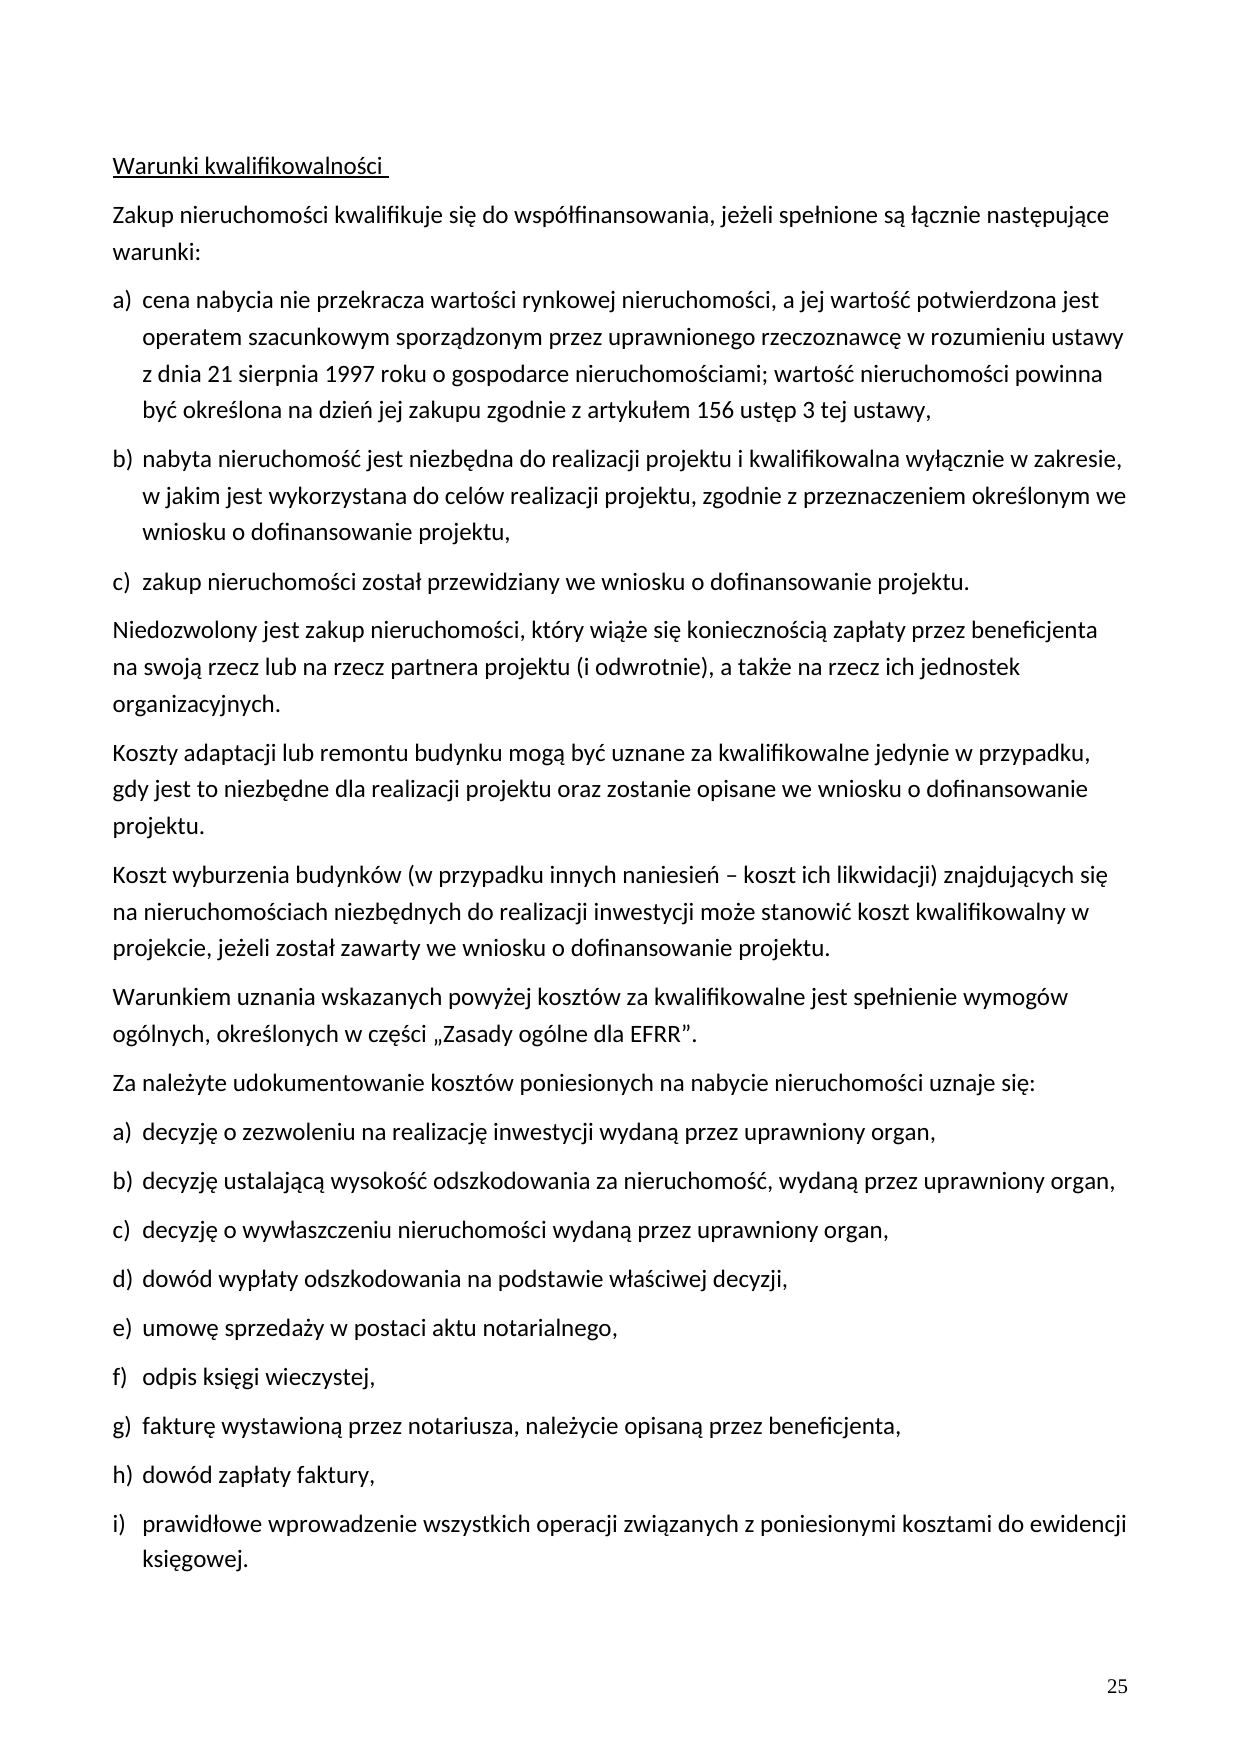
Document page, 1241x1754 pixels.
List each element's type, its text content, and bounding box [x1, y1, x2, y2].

text Niedozwolony jest zakup nieruchomości, który wiąże się koniecznością zapłaty przez beneficjenta na swoją rzecz lub na rzecz partnera projektu (i odwrotnie), a także na rzecz ich jednostek organizacyjnych. [112, 615, 1128, 718]
list umowę sprzedaży w postaci aktu notarialnego, [112, 1312, 1128, 1343]
text Warunki kwalifikowalności [112, 150, 1128, 181]
list odpis księgi wieczystej, [112, 1361, 1128, 1392]
text Koszty adaptacji lub remontu budynku mogą być uznane za kwalifikowalne jedynie w przypadku, gdy jest to niezbędne dla realizacji projektu oraz zostanie opisane we wniosku o dofinansowanie projektu. [112, 737, 1128, 841]
list cena nabycia nie przekracza wartości rynkowej nieruchomości, a jej wartość potwierdzona jest operatem szacunkowym sporządzonym przez uprawnionego rzeczoznawcę w rozumieniu ustawy z dnia 21 sierpnia 1997 roku o gospodarce nieruchomościami; wartość nieruchomości powinna być określona na dzień jej zakupu zgodnie z artykułem 156 ustęp 3 tej ustawy, [112, 285, 1128, 425]
text Za należyte udokumentowanie kosztów poniesionych na nabycie nieruchomości uznaje się: [112, 1067, 1128, 1097]
list dowód zapłaty faktury, [112, 1459, 1128, 1490]
list fakturę wystawioną przez notariusza, należycie opisaną przez beneficjenta, [112, 1410, 1128, 1441]
list prawidłowe wprowadzenie wszystkich operacji związanych z poniesionymi kosztami do ewidencji księgowej. [112, 1508, 1128, 1574]
list zakup nieruchomości został przewidziany we wniosku o dofinansowanie projektu. [112, 566, 1128, 596]
text Warunkiem uznania wskazanych powyżej kosztów za kwalifikowalne jest spełnienie wymogów ogólnych, określonych w części „Zasady ogólne dla EFRR”. [112, 981, 1128, 1048]
text Zakup nieruchomości kwalifikuje się do współfinansowania, jeżeli spełnione są łącznie następujące warunki: [112, 199, 1128, 266]
list decyzję ustalającą wysokość odszkodowania za nieruchomość, wydaną przez uprawniony organ, [112, 1165, 1128, 1196]
list decyzję o zezwoleniu na realizację inwestycji wydaną przez uprawniony organ, [112, 1116, 1128, 1146]
text Koszt wyburzenia budynków (w przypadku innych naniesień – koszt ich likwidacji) znajdujących się na nieruchomościach niezbędnych do realizacji inwestycji może stanowić koszt kwalifikowalny w projekcie, jeżeli został zawarty we wniosku o dofinansowanie projektu. [112, 859, 1128, 963]
list dowód wypłaty odszkodowania na podstawie właściwej decyzji, [112, 1263, 1128, 1294]
list decyzję o wywłaszczeniu nieruchomości wydaną przez uprawniony organ, [112, 1214, 1128, 1244]
list nabyta nieruchomość jest niezbędna do realizacji projektu i kwalifikowalna wyłącznie w zakresie, w jakim jest wykorzystana do celów realizacji projektu, zgodnie z przeznaczeniem określonym we wniosku o dofinansowanie projektu, [112, 443, 1128, 547]
